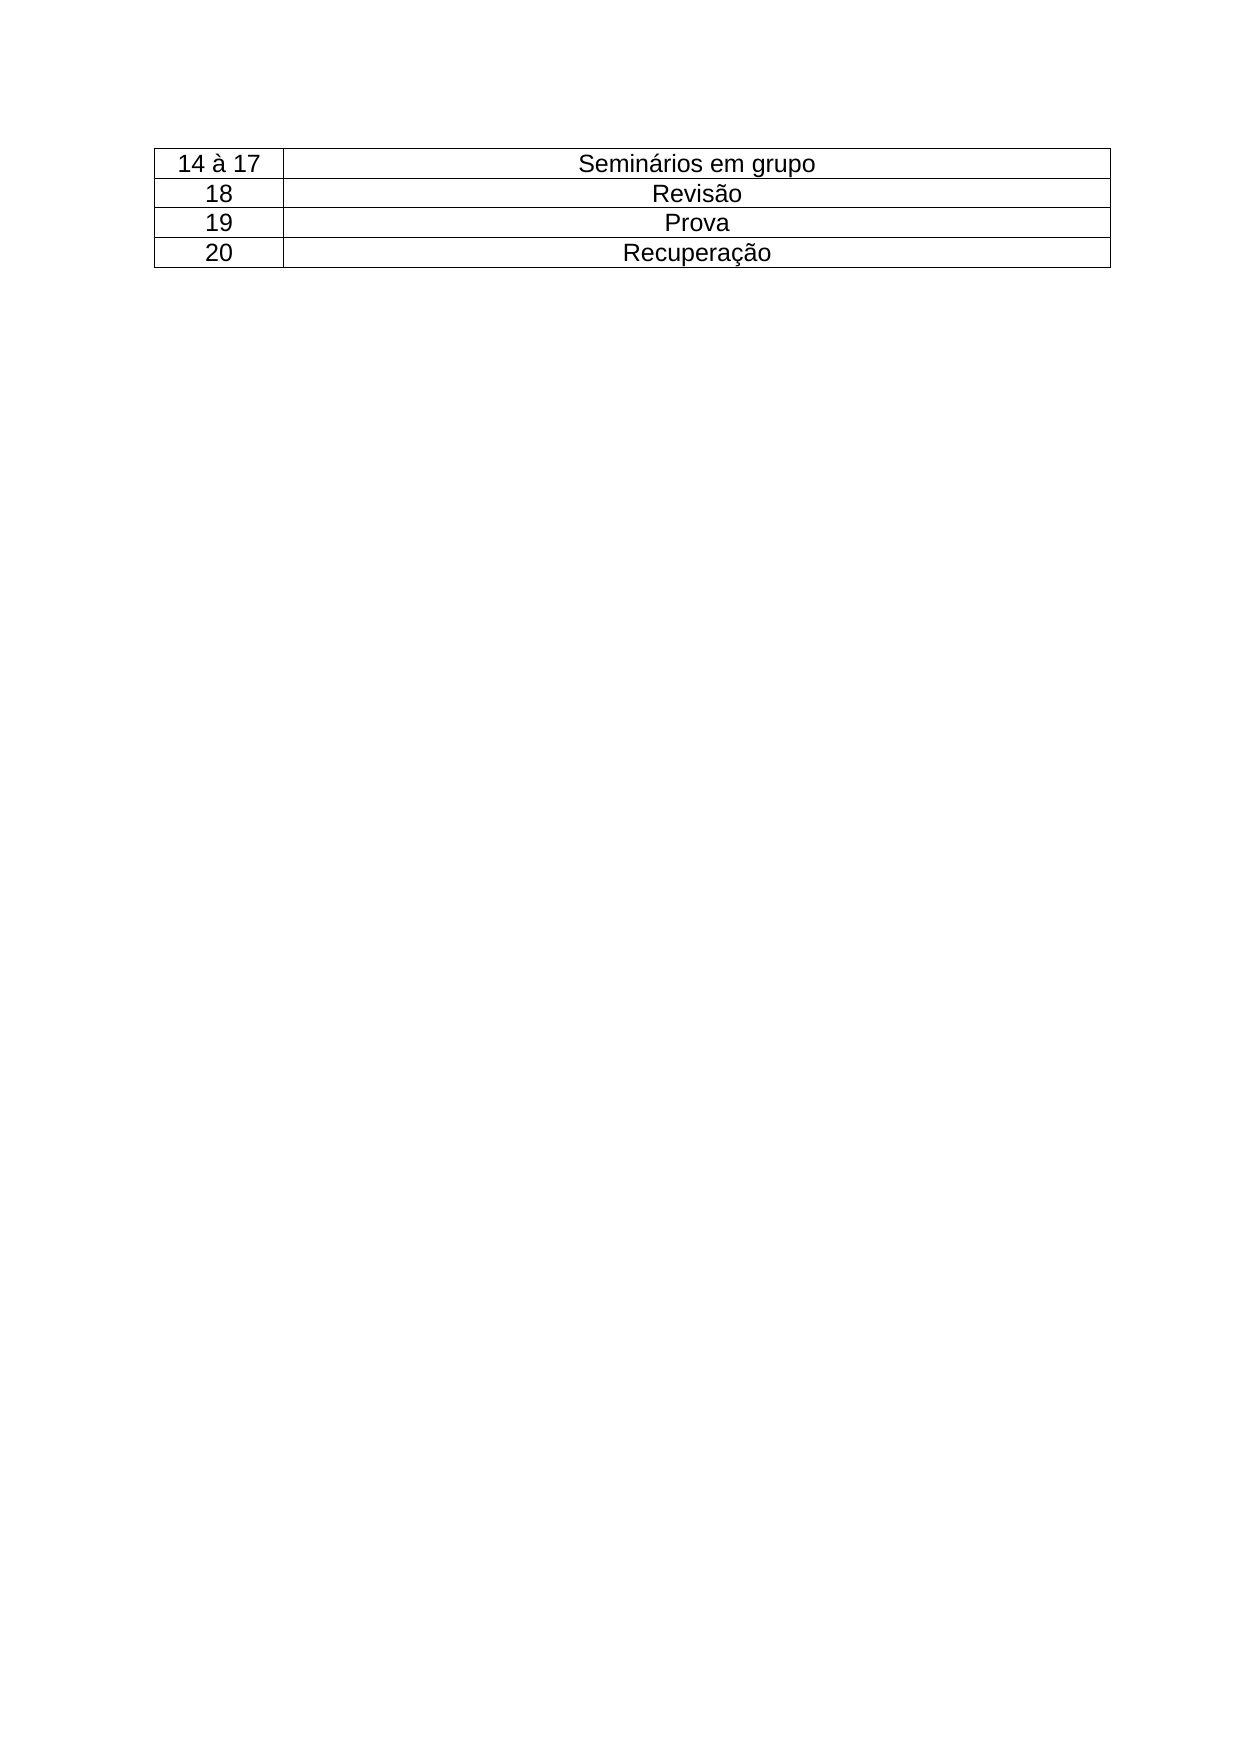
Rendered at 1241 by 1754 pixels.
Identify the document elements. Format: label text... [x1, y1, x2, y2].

table_cell Recuperação [284, 238, 1110, 267]
table_cell 19 [155, 208, 283, 237]
table_cell 20 [155, 238, 283, 267]
table_cell Prova [284, 208, 1110, 237]
table_cell Revisão [284, 179, 1110, 207]
table_cell 18 [155, 179, 283, 207]
table_cell 14 à 17 [155, 149, 283, 177]
table_cell Seminários em grupo [284, 149, 1110, 177]
